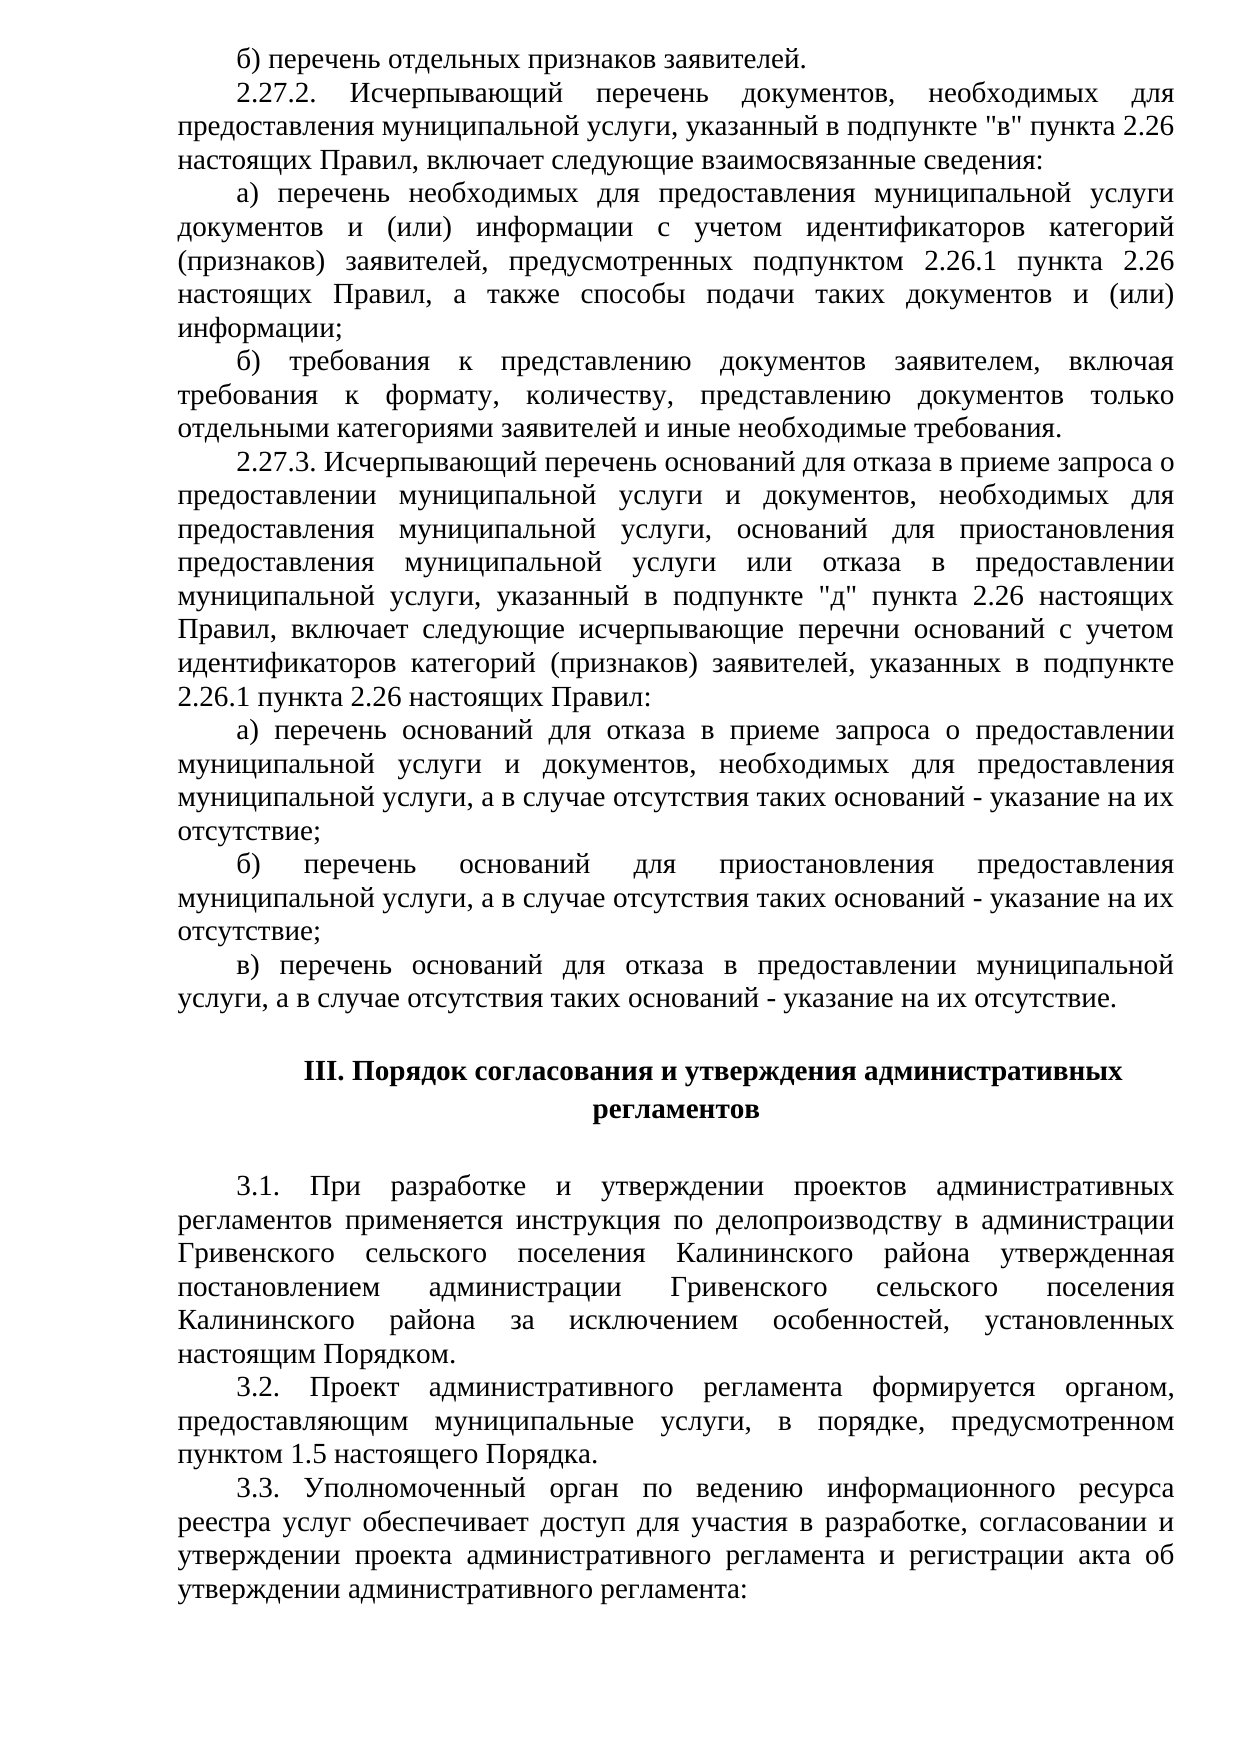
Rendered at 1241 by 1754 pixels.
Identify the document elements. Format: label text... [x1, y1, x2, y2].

text б) требования к представлению документов заявителем, включая требования к формату, количеству, представлению документов только отдельными категориями заявителей и иные необходимые требования. [177, 343, 1175, 444]
text 2.27.3. Исчерпывающий перечень оснований для отказа в приеме запроса о предоставлении муниципальной услуги и документов, необходимых для предоставления муниципальной услуги, оснований для приостановления предоставления муниципальной услуги или отказа в предоставлении муниципальной услуги, указанный в подпункте "д" пункта 2.26 настоящих Правил, включает следующие исчерпывающие перечни оснований с учетом идентификаторов категорий (признаков) заявителей, указанных в подпункте 2.26.1 пункта 2.26 настоящих Правил: [177, 444, 1175, 712]
text 3.2. Проект административного регламента формируется органом, предоставляющим муниципальные услуги, в порядке, предусмотренном пунктом 1.5 настоящего Порядка. [177, 1369, 1175, 1470]
text б) перечень оснований для приостановления предоставления муниципальной услуги, а в случае отсутствия таких оснований - указание на их отсутствие; [177, 846, 1175, 947]
text 3.1. При разработке и утверждении проектов административных регламентов применяется инструкция по делопроизводству в администрации Гривенского сельского поселения Калининского района утвержденная постановлением администрации Гривенского сельского поселения Калининского района за исключением особенностей, установленных настоящим Порядком. [177, 1168, 1175, 1369]
text а) перечень оснований для отказа в приеме запроса о предоставлении муниципальной услуги и документов, необходимых для предоставления муниципальной услуги, а в случае отсутствия таких оснований - указание на их отсутствие; [177, 712, 1175, 846]
text б) перечень отдельных признаков заявителей. [177, 41, 1175, 75]
text а) перечень необходимых для предоставления муниципальной услуги документов и (или) информации с учетом идентификаторов категорий (признаков) заявителей, предусмотренных подпунктом 2.26.1 пункта 2.26 настоящих Правил, а также способы подачи таких документов и (или) информации; [177, 176, 1175, 343]
text 2.27.2. Исчерпывающий перечень документов, необходимых для предоставления муниципальной услуги, указанный в подпункте "в" пункта 2.26 настоящих Правил, включает следующие взаимосвязанные сведения: [177, 75, 1175, 176]
text в) перечень оснований для отказа в предоставлении муниципальной услуги, а в случае отсутствия таких оснований - указание на их отсутствие. [177, 947, 1175, 1014]
text III. Порядок согласования и утверждения административных регламентов [177, 1053, 1175, 1125]
text 3.3. Уполномоченный орган по ведению информационного ресурса реестра услуг обеспечивает доступ для участия в разработке, согласовании и утверждении проекта административного регламента и регистрации акта об утверждении административного регламента: [177, 1470, 1175, 1604]
